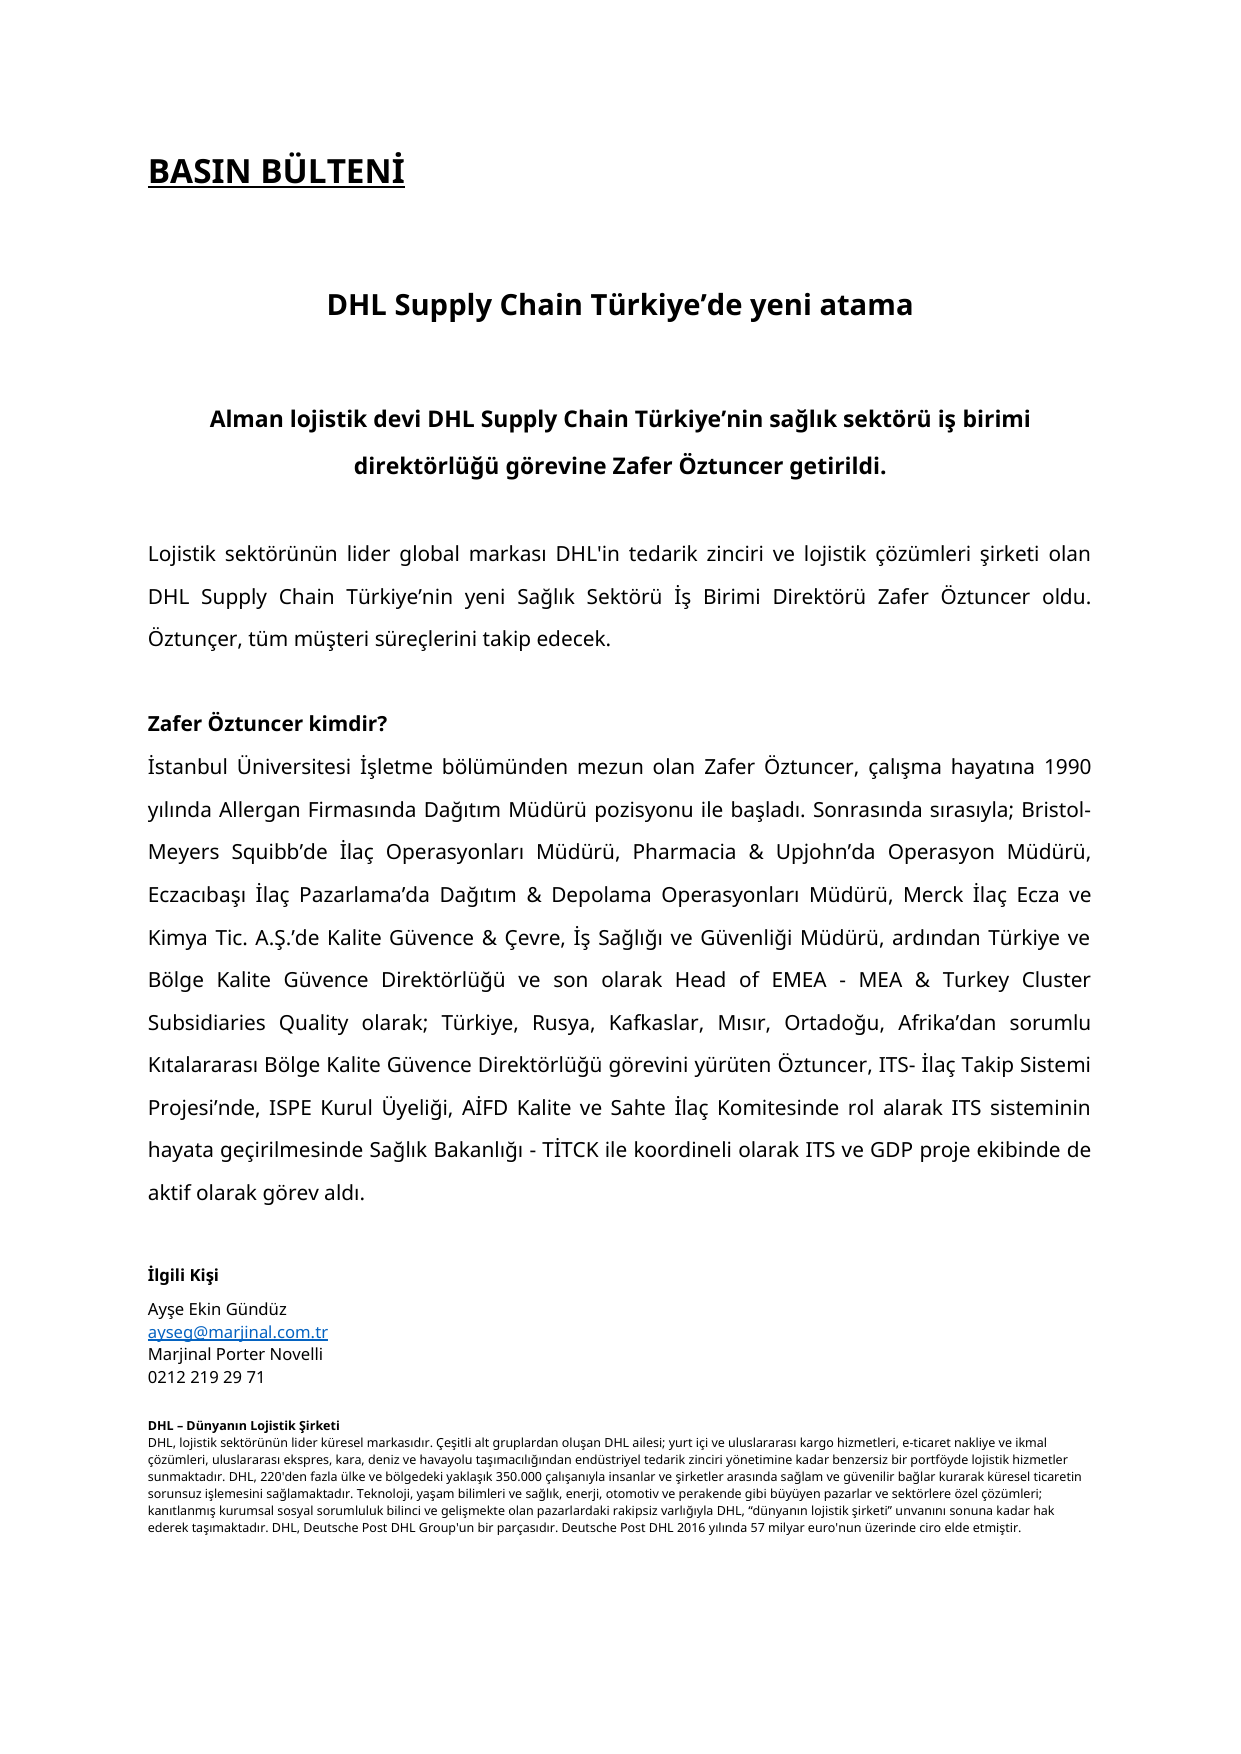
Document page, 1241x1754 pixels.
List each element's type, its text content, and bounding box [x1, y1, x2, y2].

text İstanbul Üniversitesi İşletme bölümünden mezun olan Zafer Öztuncer, çalışma hayatına 1990 yılında Allergan Firmasında Dağıtım Müdürü pozisyonu ile başladı. Sonrasında sırasıyla; Bristol-Meyers Squibb’de İlaç Operasyonları Müdürü, Pharmacia & Upjohn’da Operasyon Müdürü, Eczacıbaşı İlaç Pazarlama’da Dağıtım & Depolama Operasyonları Müdürü, Merck İlaç Ecza ve Kimya Tic. A.Ş.’de Kalite Güvence & Çevre, İş Sağlığı ve Güvenliği Müdürü, ardından Türkiye ve Bölge Kalite Güvence Direktörlüğü ve son olarak Head of EMEA - MEA & Turkey Cluster Subsidiaries Quality olarak; Türkiye, Rusya, Kafkaslar, Mısır, Ortadoğu, Afrika’dan sorumlu Kıtalararası Bölge Kalite Güvence Direktörlüğü görevini yürüten Öztuncer, ITS- İlaç Takip Sistemi Projesi’nde, ISPE Kurul Üyeliği, AİFD Kalite ve Sahte İlaç Komitesinde rol alarak ITS sisteminin hayata geçirilmesinde Sağlık Bakanlığı - TİTCK ile koordineli olarak ITS ve GDP proje ekibinde de aktif olarak görev aldı. [148, 752, 1093, 1207]
text Lojistik sektörünün lider global markası DHL'in tedarik zinciri ve lojistik çözümleri şirketi olan DHL Supply Chain Türkiye’nin yeni Sağlık Sektörü İş Birimi Direktörü Zafer Öztuncer oldu. Öztunçer, tüm müşteri süreçlerini takip edecek. [148, 539, 1093, 653]
text DHL Supply Chain Türkiye’de yeni atama [148, 284, 1093, 323]
text Marjinal Porter Novelli [148, 1343, 1085, 1366]
text Alman lojistik devi DHL Supply Chain Türkiye’nin sağlık sektörü iş birimi direktörlüğü görevine Zafer Öztuncer getirildi. [148, 403, 1093, 481]
text Zafer Öztuncer kimdir? [148, 709, 1093, 738]
text BASIN BÜLTENİ [148, 148, 1093, 193]
text Ayşe Ekin Gündüz [148, 1297, 1085, 1320]
text ayseg@marjinal.com.tr [148, 1320, 1085, 1343]
text DHL – Dünyanın Lojistik Şirketi DHL, lojistik sektörünün lider küresel markasıdır. Çeşitli alt gruplardan oluşan DHL ailesi; yurt içi ve uluslararası kargo hizmetleri, e-ticaret nakliye ve ikmal çözümleri, uluslararası ekspres, kara, deniz ve havayolu taşımacılığından endüstriyel tedarik zinciri yönetimine kadar benzersiz bir portföyde lojistik hizmetler sunmaktadır. DHL, 220'den fazla ülke ve bölgedeki yaklaşık 350.000 çalışanıyla insanlar ve şirketler arasında sağlam ve güvenilir bağlar kurarak küresel ticaretin sorunsuz işlemesini sağlamaktadır. Teknoloji, yaşam bilimleri ve sağlık, enerji, otomotiv ve perakende gibi büyüyen pazarlar ve sektörlere özel çözümleri; kanıtlanmış kurumsal sosyal sorumluluk bilinci ve gelişmekte olan pazarlardaki rakipsiz varlığıyla DHL, “dünyanın lojistik şirketi” unvanını sonuna kadar hak ederek taşımaktadır. DHL, Deutsche Post DHL Group'un bir parçasıdır. Deutsche Post DHL 2016 yılında 57 milyar euro'nun üzerinde ciro elde etmiştir. [148, 1417, 1093, 1536]
text İlgili Kişi [148, 1263, 1093, 1286]
text 0212 219 29 71 [148, 1366, 1085, 1388]
